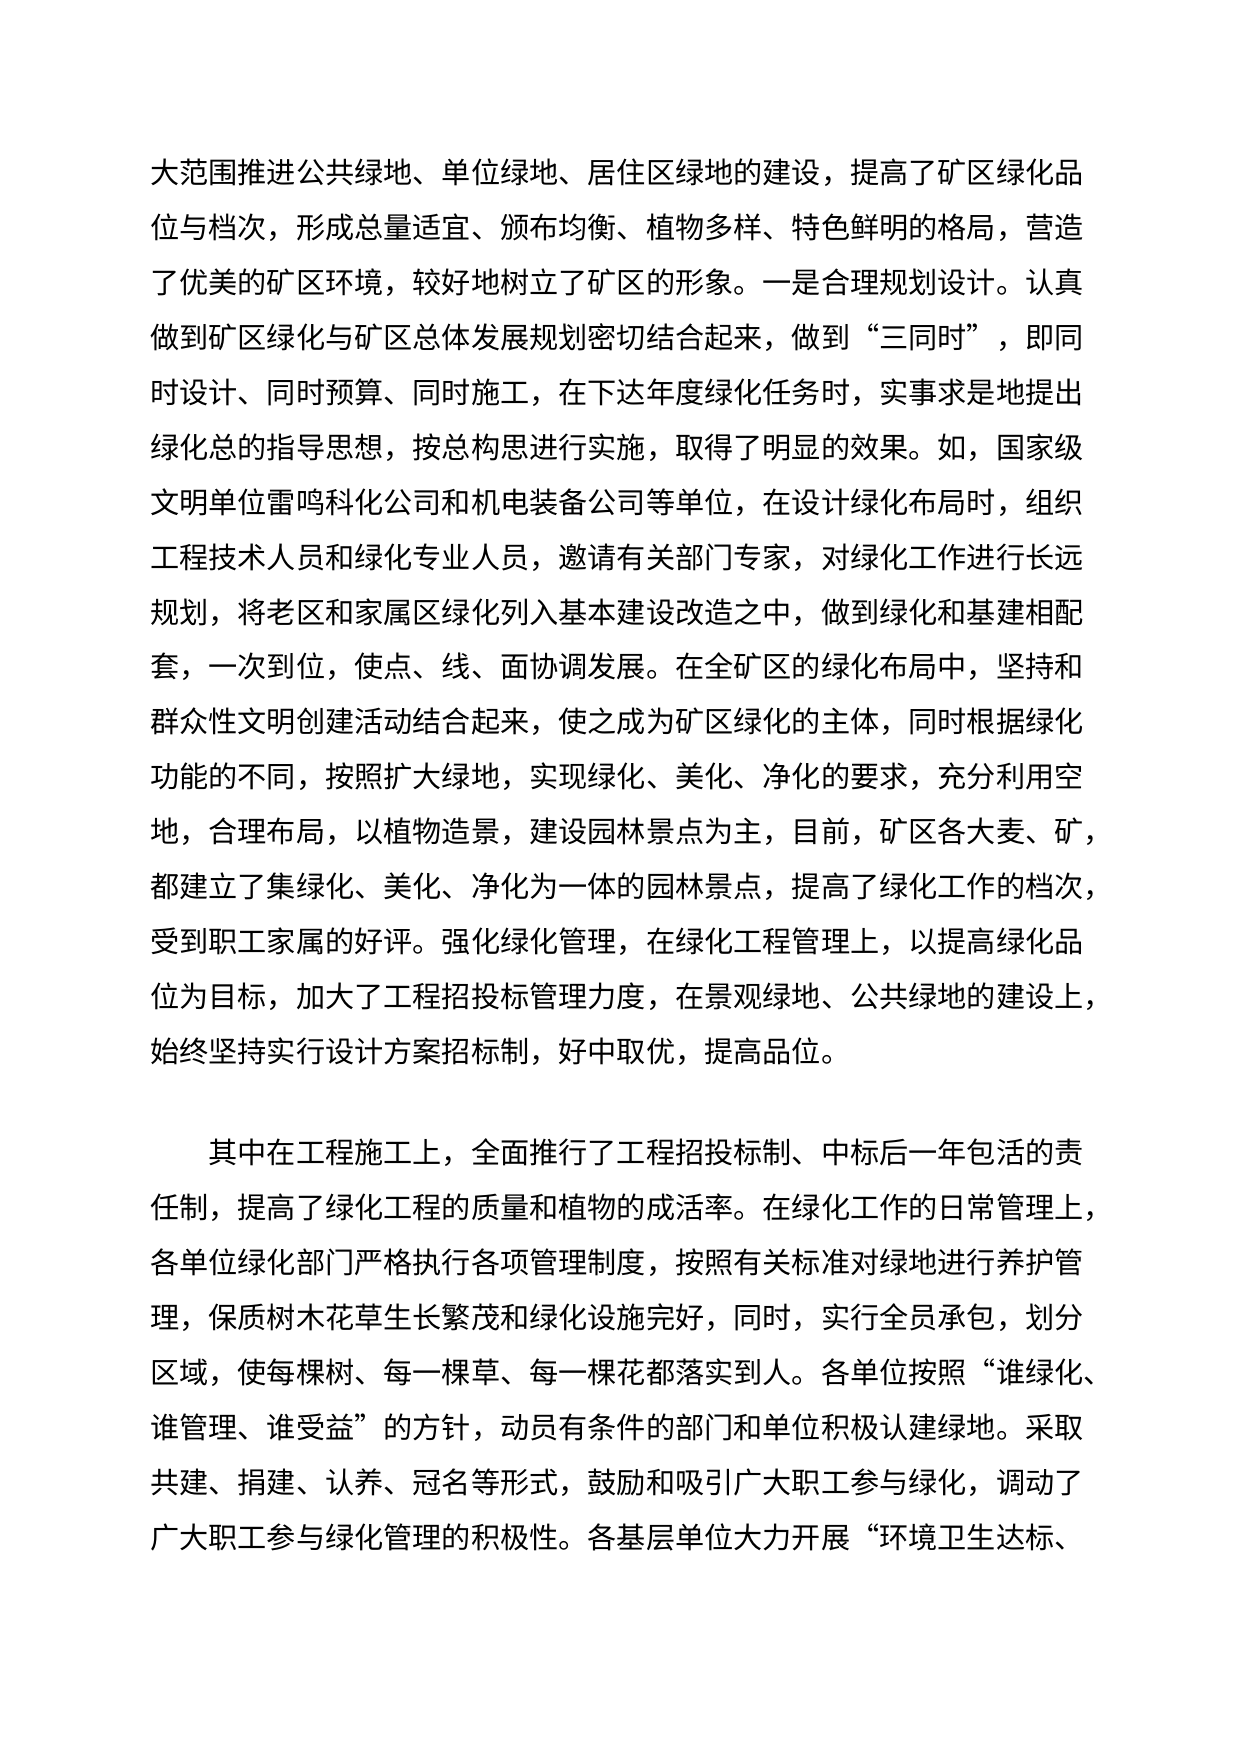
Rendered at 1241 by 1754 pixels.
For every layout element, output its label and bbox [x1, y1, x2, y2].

text [150, 1130, 1090, 1557]
text [150, 150, 1090, 1071]
